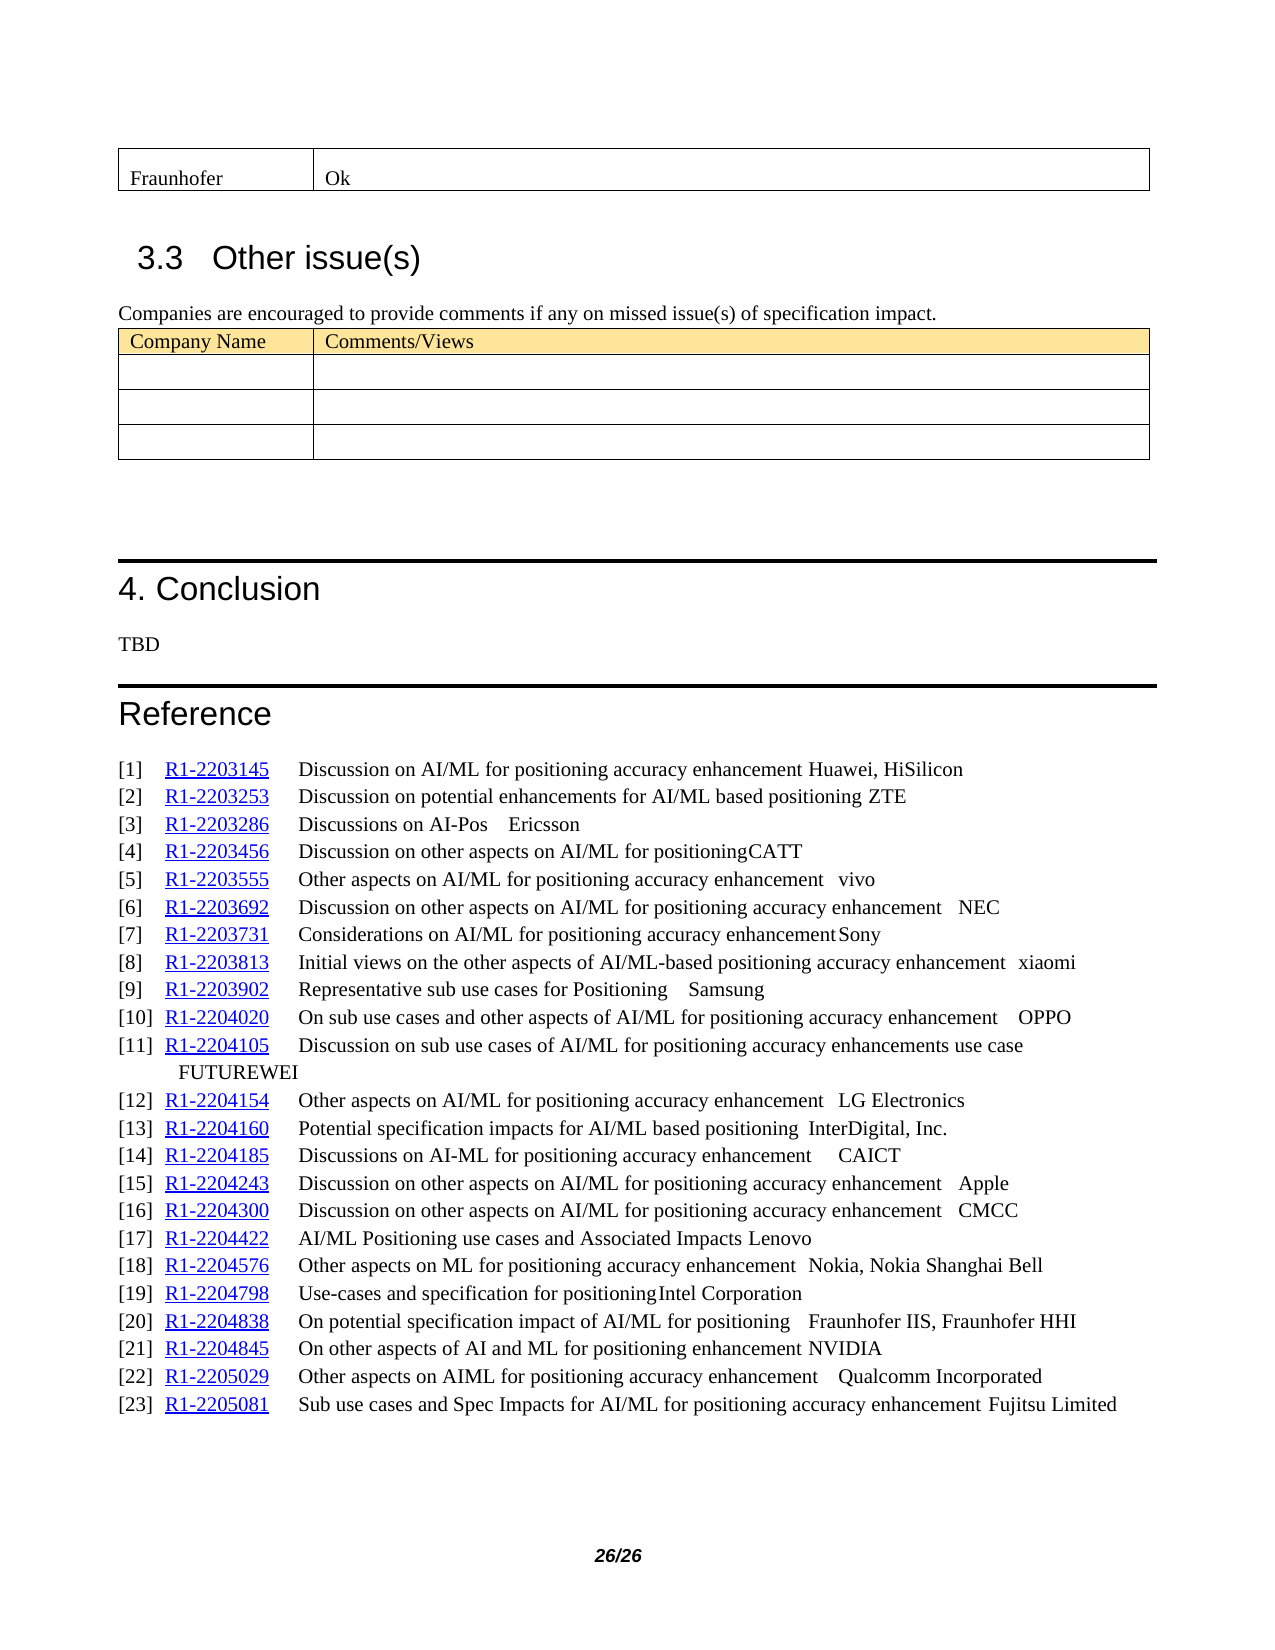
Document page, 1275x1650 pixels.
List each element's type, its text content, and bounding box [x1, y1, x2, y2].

list R1-2203813 Initial views on the other aspects of AI/ML-based positioning accuracy enhancement xiaomi [118, 950, 1157, 974]
text TBD [118, 632, 1157, 656]
subtitle Reference [118, 688, 1157, 732]
list R1-2203145 Discussion on AI/ML for positioning accuracy enhancement Huawei, HiSilicon [118, 757, 1157, 781]
list R1-2204300 Discussion on other aspects on AI/ML for positioning accuracy enhancement CMCC [118, 1198, 1157, 1222]
list R1-2203456 Discussion on other aspects on AI/ML for positioning CATT [118, 839, 1157, 863]
list R1-2203692 Discussion on other aspects on AI/ML for positioning accuracy enhancement NEC [118, 894, 1157, 919]
text Companies are encouraged to provide comments if any on missed issue(s) of specification impact. [118, 301, 1157, 325]
list R1-2204422 AI/ML Positioning use cases and Associated Impacts Lenovo [118, 1226, 1157, 1250]
list R1-2205081 Sub use cases and Spec Impacts for AI/ML for positioning accuracy enhancement Fujitsu Limited [118, 1391, 1157, 1416]
table_cell [119, 425, 313, 459]
subtitle Other issue(s) [137, 238, 1157, 276]
table_cell Fraunhofer [119, 149, 313, 190]
list R1-2204243 Discussion on other aspects on AI/ML for positioning accuracy enhancement Apple [118, 1171, 1157, 1195]
list R1-2204838 On potential specification impact of AI/ML for positioning Fraunhofer IIS, Fraunhofer HHI [118, 1309, 1157, 1333]
list R1-2204576 Other aspects on ML for positioning accuracy enhancement Nokia, Nokia Shanghai Bell [118, 1253, 1157, 1277]
table_cell [314, 425, 1149, 459]
table_cell [119, 390, 313, 424]
table_cell [119, 355, 313, 389]
subtitle Conclusion [118, 563, 1157, 607]
list R1-2203253 Discussion on potential enhancements for AI/ML based positioning ZTE [118, 784, 1157, 808]
list R1-2205029 Other aspects on AIML for positioning accuracy enhancement Qualcomm Incorporated [118, 1364, 1157, 1388]
table_header Comments/Views [314, 329, 1149, 353]
table_header Company Name [119, 329, 313, 353]
table_cell Ok [314, 149, 1149, 190]
table_cell [314, 390, 1149, 424]
list R1-2204160 Potential specification impacts for AI/ML based positioning InterDigital, Inc. [118, 1115, 1157, 1139]
list R1-2203731 Considerations on AI/ML for positioning accuracy enhancement Sony [118, 922, 1157, 946]
list R1-2204105 Discussion on sub use cases of AI/ML for positioning accuracy enhancements use case FUTUREWEI [118, 1033, 1157, 1084]
table_cell [314, 355, 1149, 389]
list R1-2203286 Discussions on AI-Pos Ericsson [118, 812, 1157, 836]
list R1-2204154 Other aspects on AI/ML for positioning accuracy enhancement LG Electronics [118, 1088, 1157, 1112]
list R1-2204020 On sub use cases and other aspects of AI/ML for positioning accuracy enhancement OPPO [118, 1005, 1157, 1029]
list R1-2203555 Other aspects on AI/ML for positioning accuracy enhancement vivo [118, 867, 1157, 891]
list R1-2204185 Discussions on AI-ML for positioning accuracy enhancement CAICT [118, 1143, 1157, 1167]
list R1-2204845 On other aspects of AI and ML for positioning enhancement NVIDIA [118, 1336, 1157, 1360]
list R1-2203902 Representative sub use cases for Positioning Samsung [118, 977, 1157, 1001]
list R1-2204798 Use-cases and specification for positioning Intel Corporation [118, 1281, 1157, 1305]
